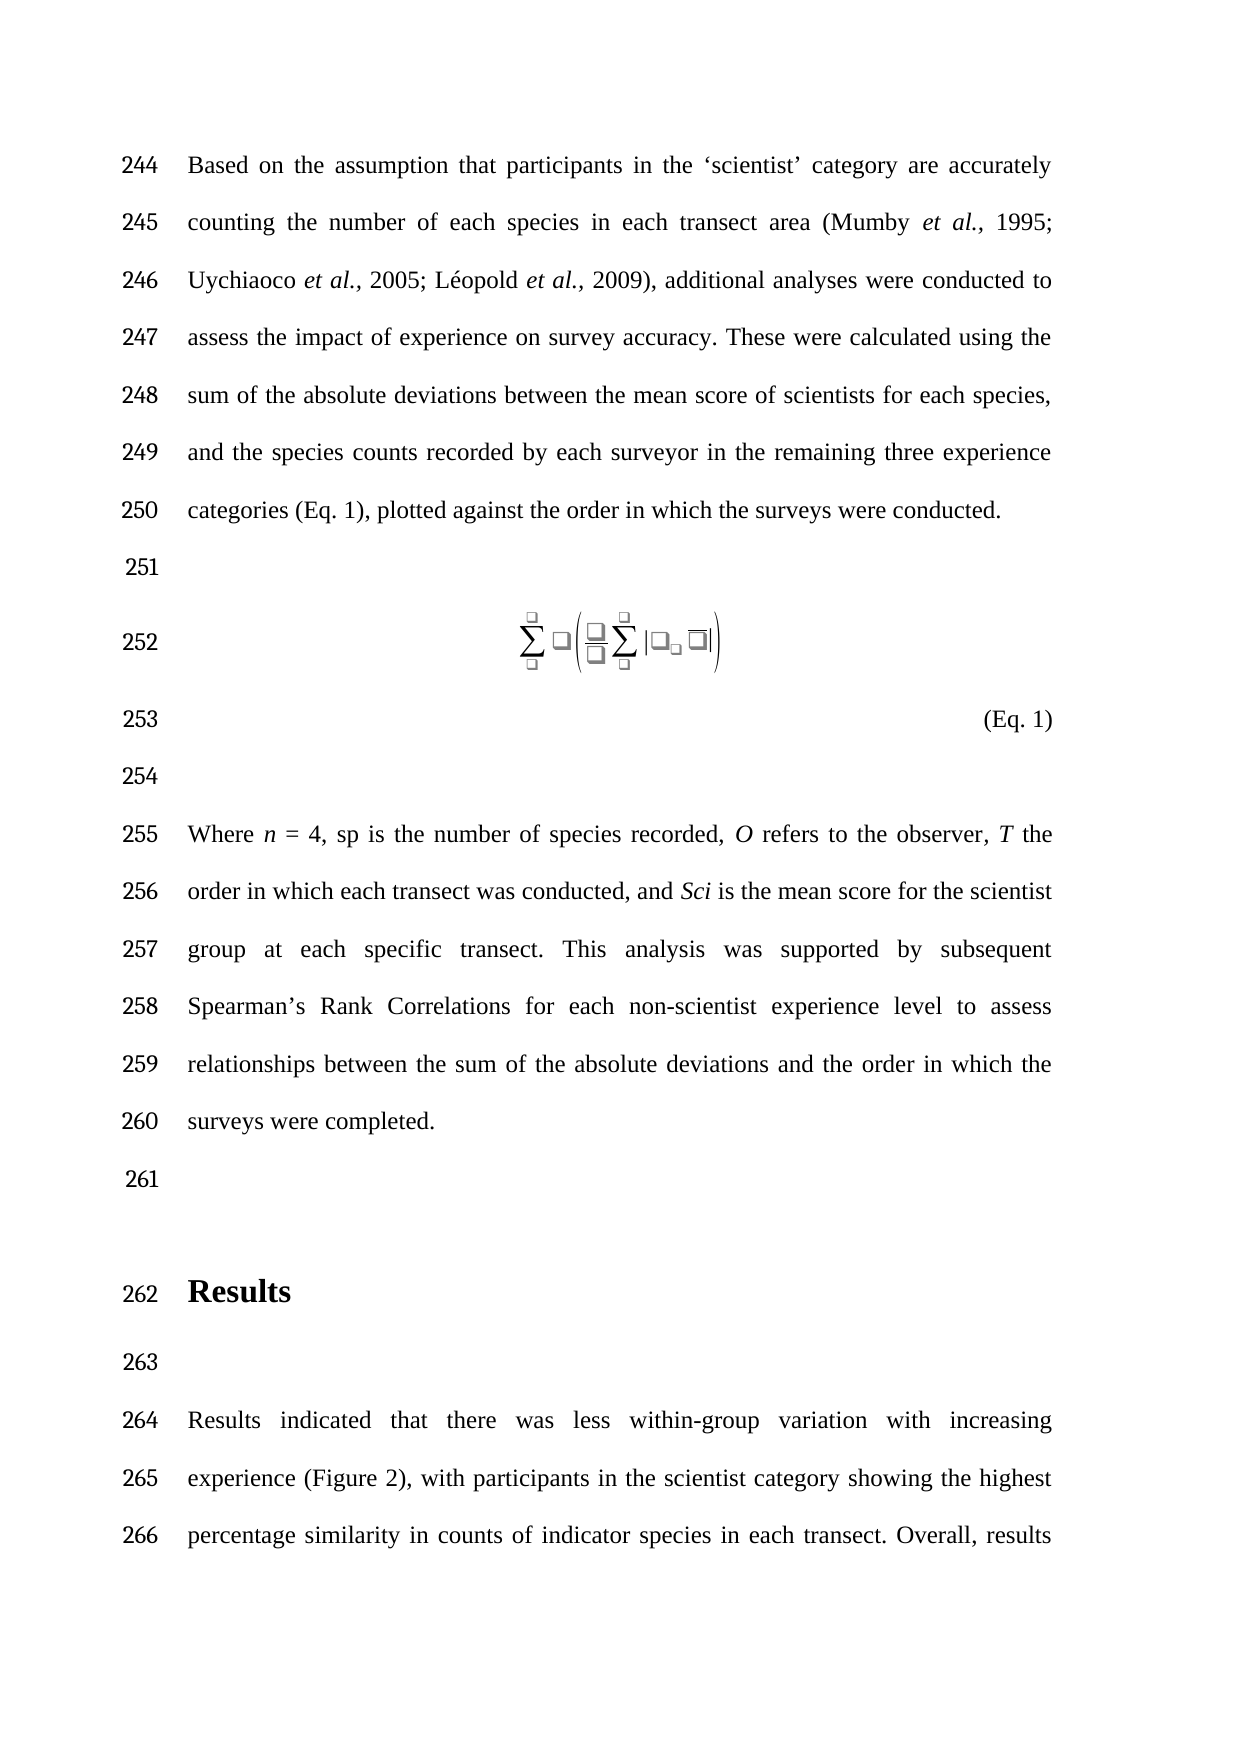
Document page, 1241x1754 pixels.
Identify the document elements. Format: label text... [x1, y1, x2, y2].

subtitle Results [187, 1271, 1053, 1309]
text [187, 1405, 1053, 1549]
